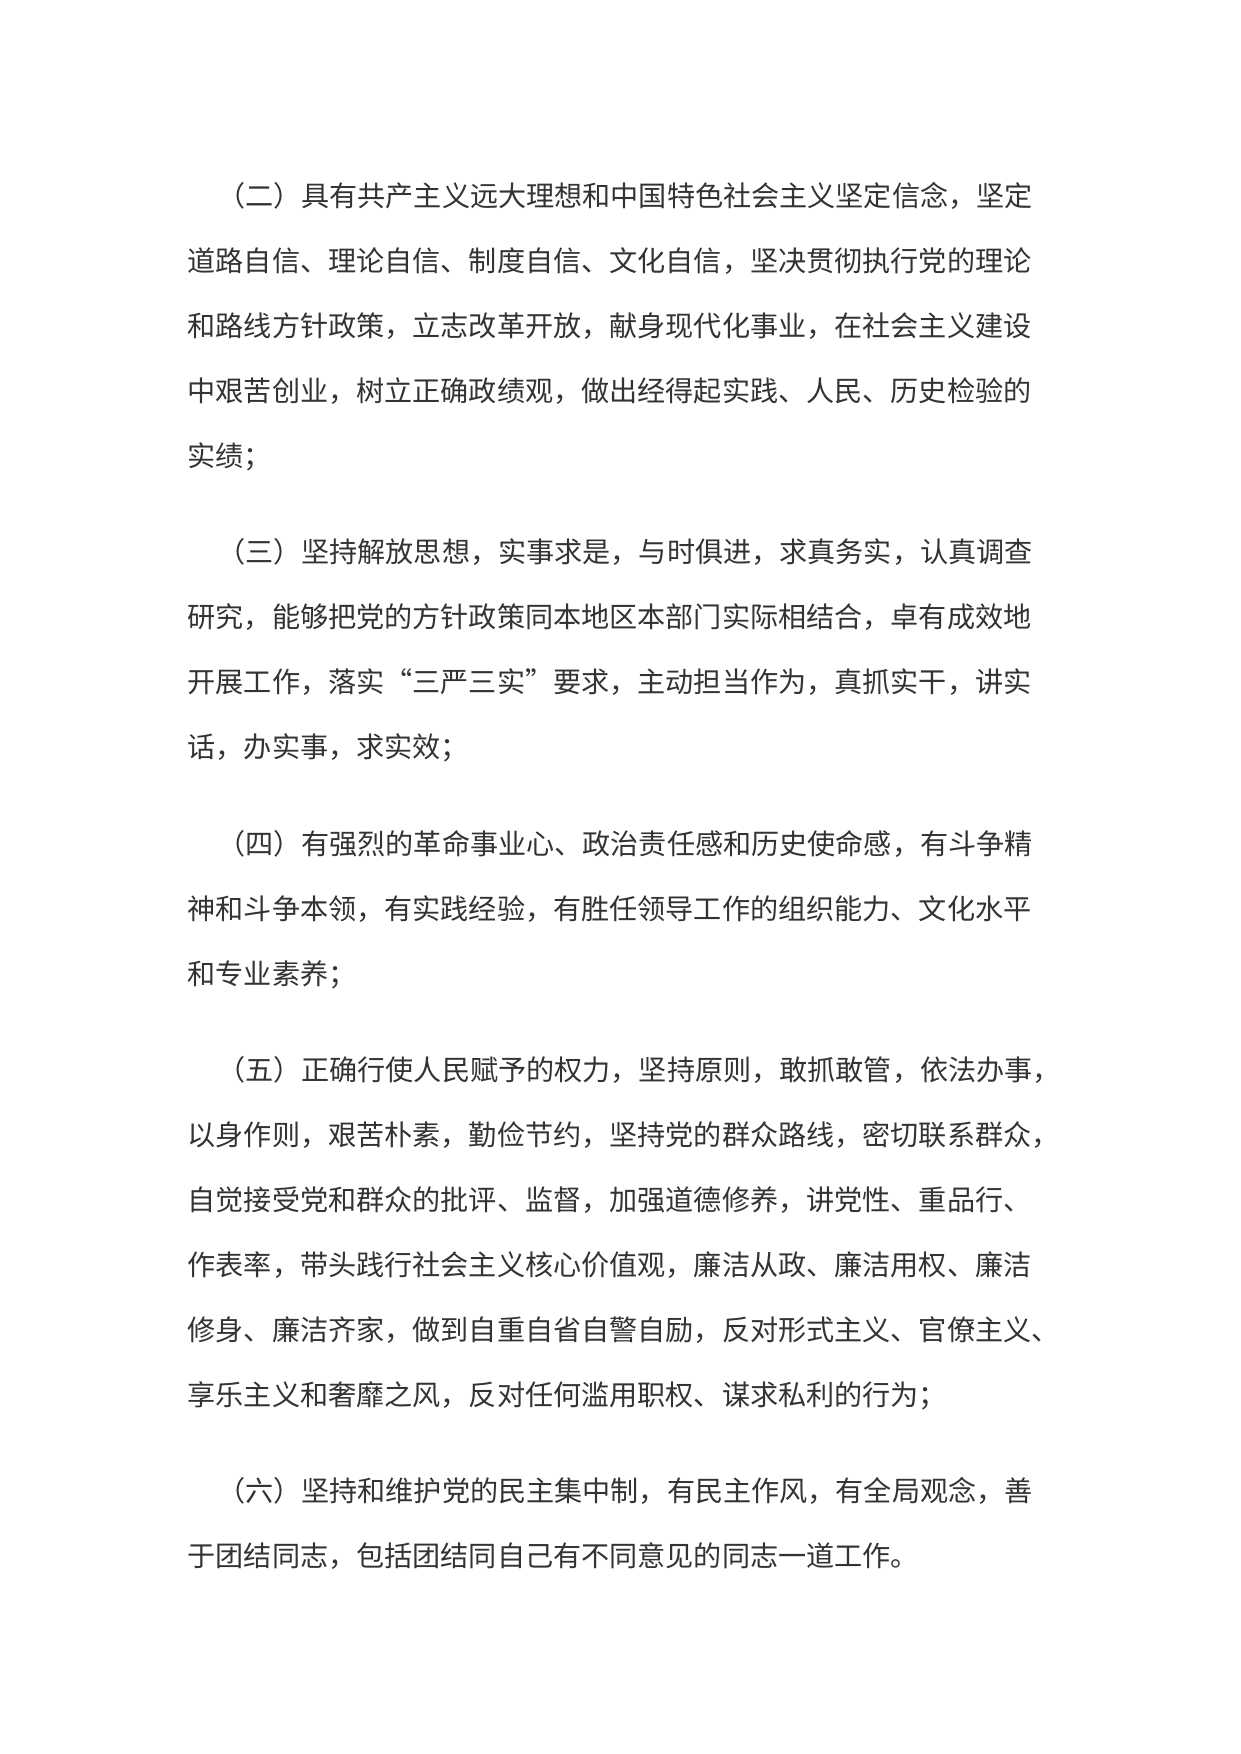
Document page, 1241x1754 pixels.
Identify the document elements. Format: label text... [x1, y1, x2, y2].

text （三）坚持解放思想，实事求是，与时俱进，求真务实，认真调查研究，能够把党的方针政策同本地区本部门实际相结合，卓有成效地开展工作，落实“三严三实”要求，主动担当作为，真抓实干，讲实话，办实事，求实效； [187, 518, 1053, 778]
text （二）具有共产主义远大理想和中国特色社会主义坚定信念，坚定道路自信、理论自信、制度自信、文化自信，坚决贯彻执行党的理论和路线方针政策，立志改革开放，献身现代化事业，在社会主义建设中艰苦创业，树立正确政绩观，做出经得起实践、人民、历史检验的实绩； [187, 162, 1053, 487]
text （六）坚持和维护党的民主集中制，有民主作风，有全局观念，善于团结同志，包括团结同自己有不同意见的同志一道工作。 [187, 1457, 1053, 1587]
text （四）有强烈的革命事业心、政治责任感和历史使命感，有斗争精神和斗争本领，有实践经验，有胜任领导工作的组织能力、文化水平和专业素养； [187, 809, 1053, 1004]
text （五）正确行使人民赋予的权力，坚持原则，敢抓敢管，依法办事，以身作则，艰苦朴素，勤俭节约，坚持党的群众路线，密切联系群众，自觉接受党和群众的批评、监督，加强道德修养，讲党性、重品行、作表率，带头践行社会主义核心价值观，廉洁从政、廉洁用权、廉洁修身、廉洁齐家，做到自重自省自警自励，反对形式主义、官僚主义、享乐主义和奢靡之风，反对任何滥用职权、谋求私利的行为； [187, 1036, 1053, 1426]
